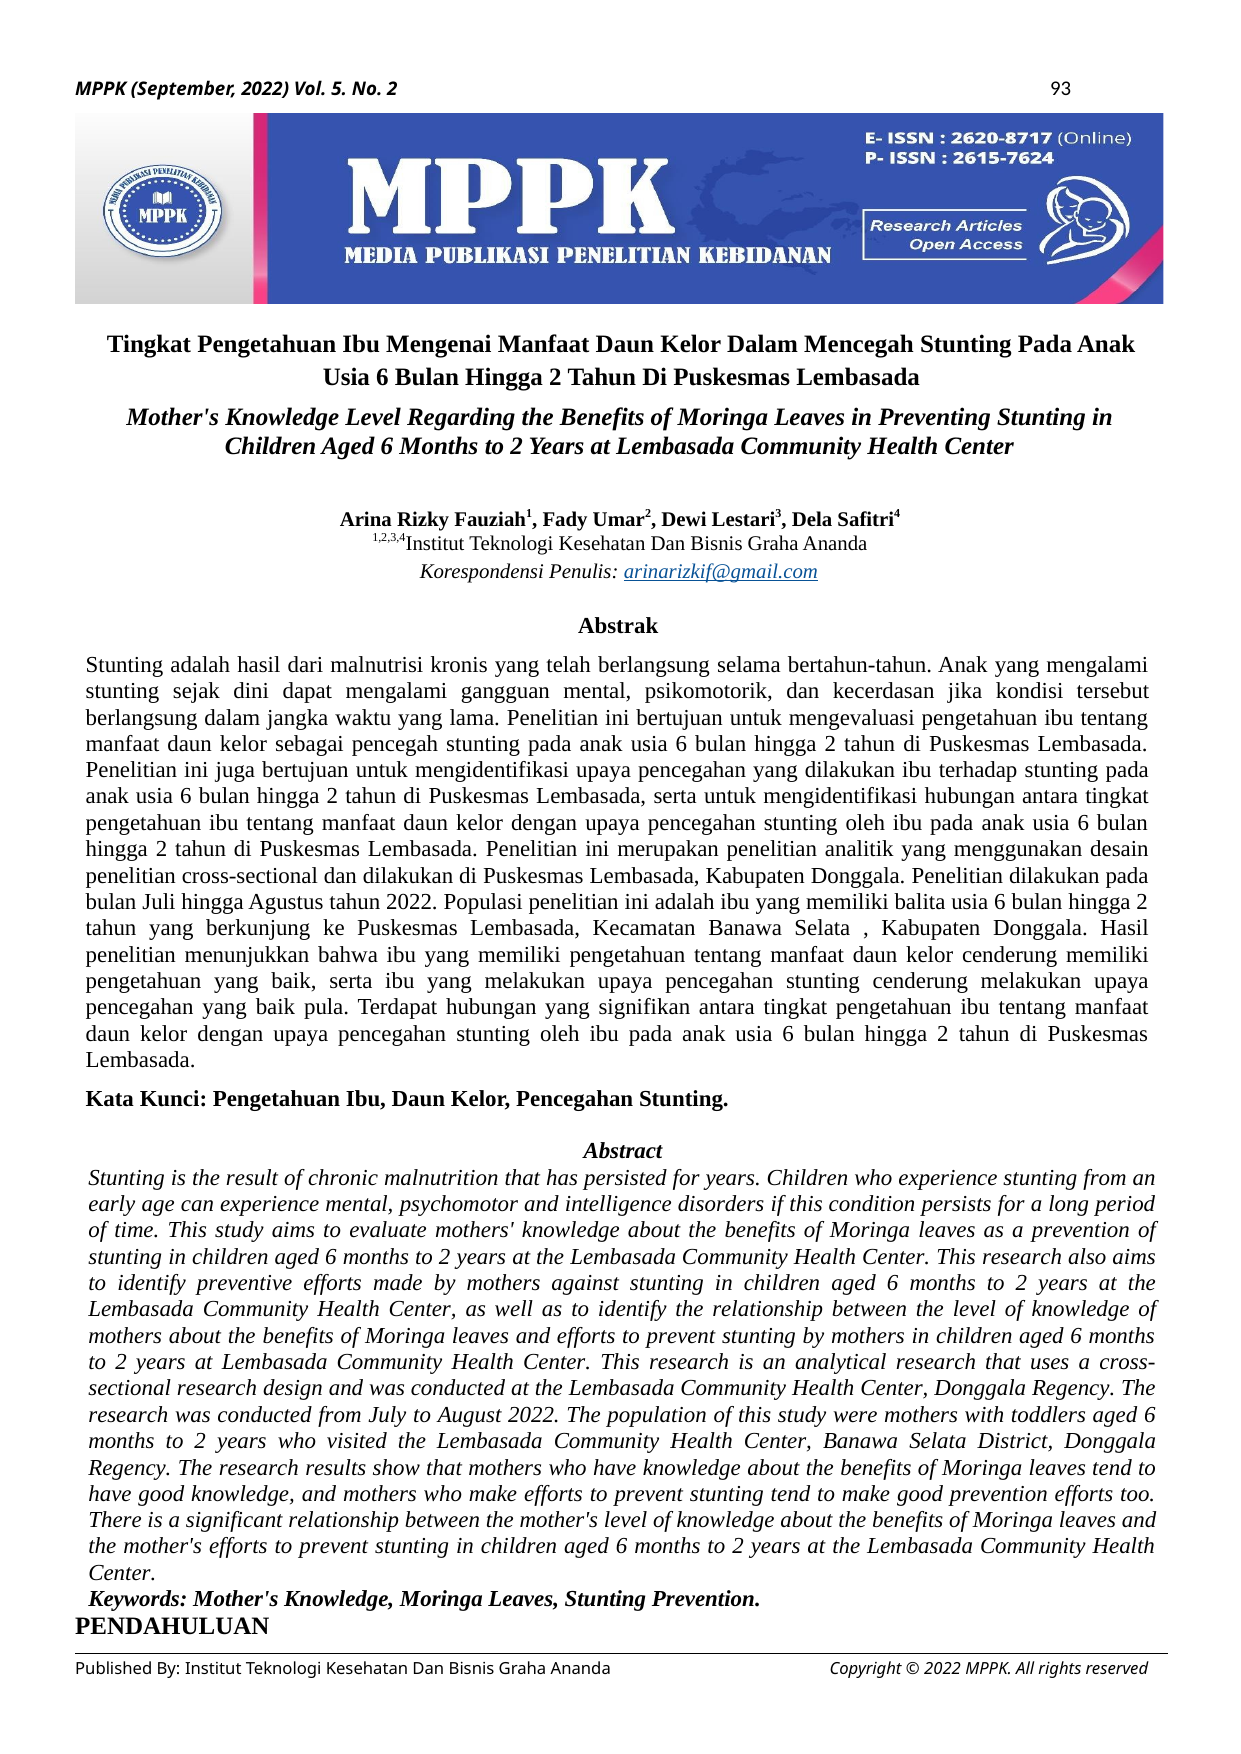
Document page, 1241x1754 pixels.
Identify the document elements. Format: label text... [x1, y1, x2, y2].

text PENDAHULUAN [75, 1611, 1165, 1640]
picture [75, 113, 1164, 304]
